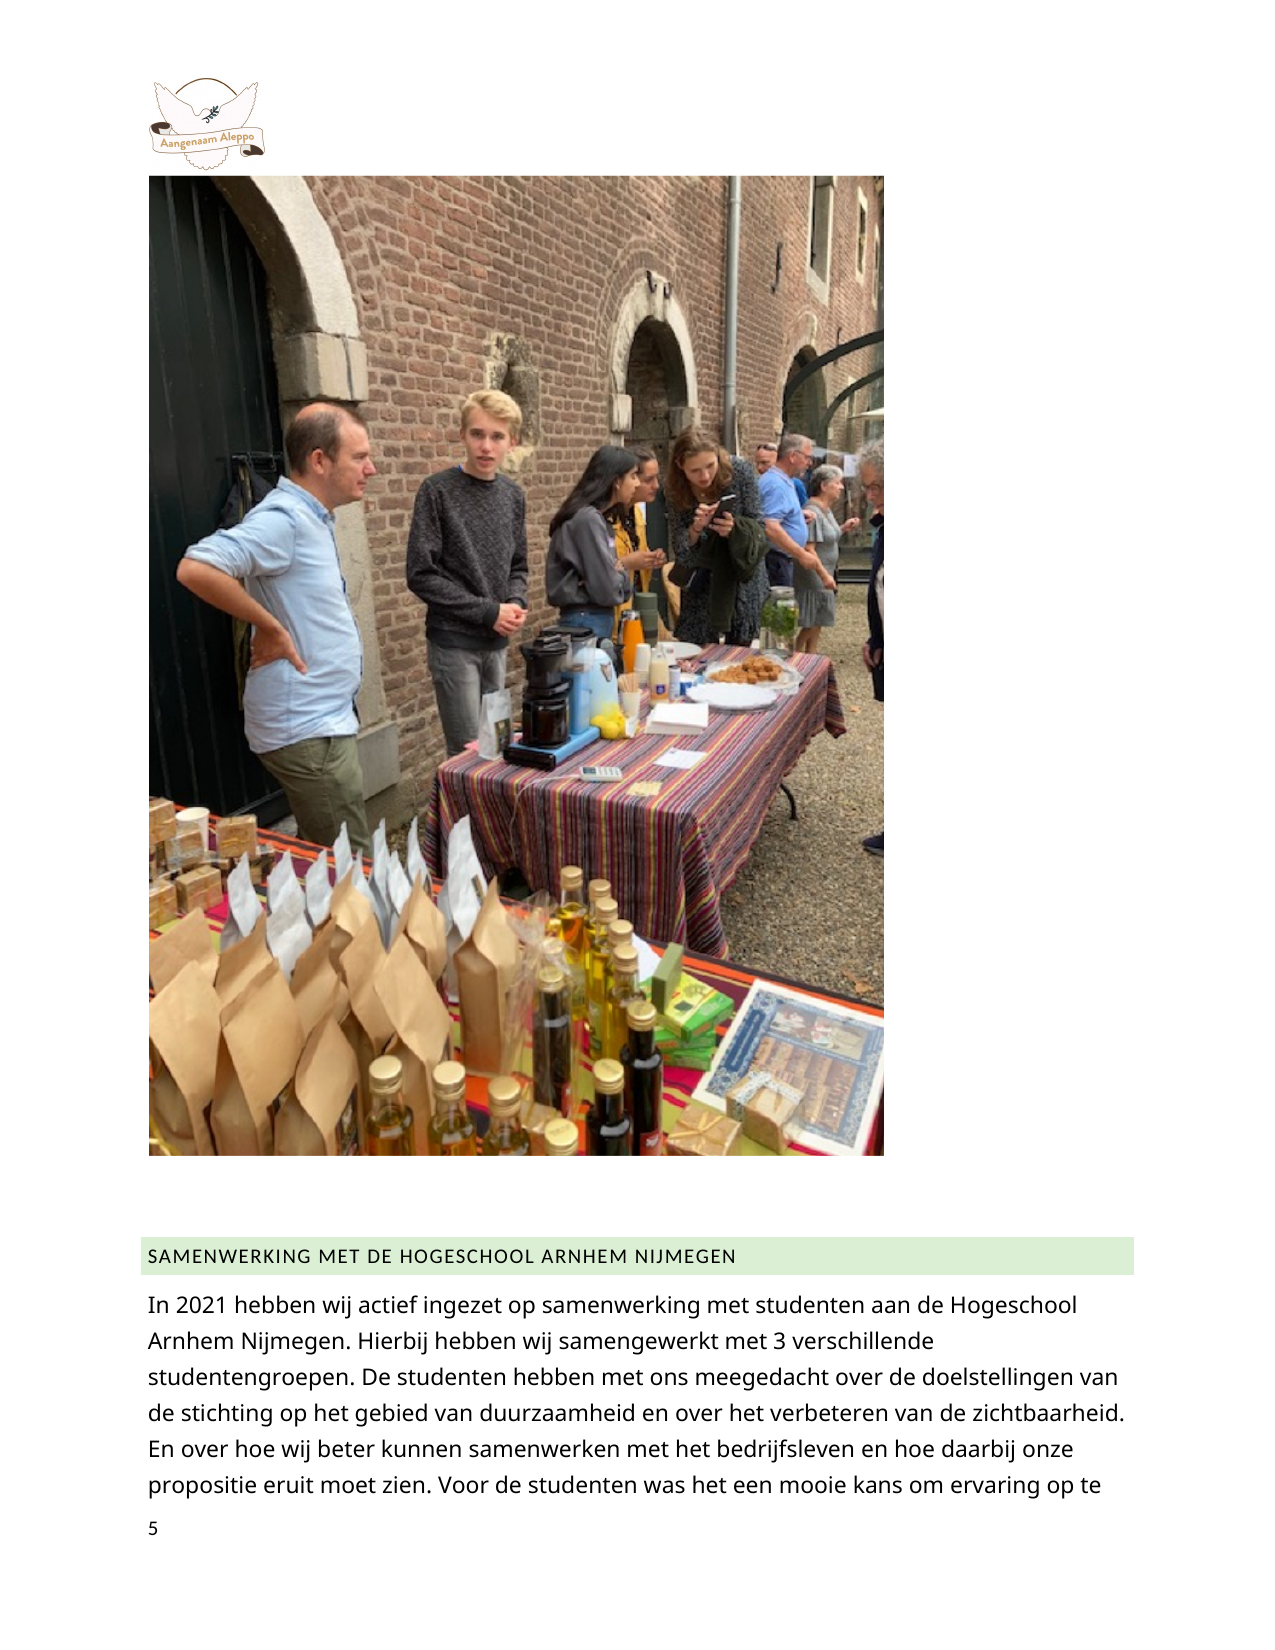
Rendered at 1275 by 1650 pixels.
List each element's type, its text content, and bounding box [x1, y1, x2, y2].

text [148, 1289, 1127, 1500]
picture [149, 177, 884, 1155]
picture [147, 73, 267, 172]
subtitle Samenwerking met de Hogeschool Arnhem Nijmegen [148, 1244, 1127, 1269]
